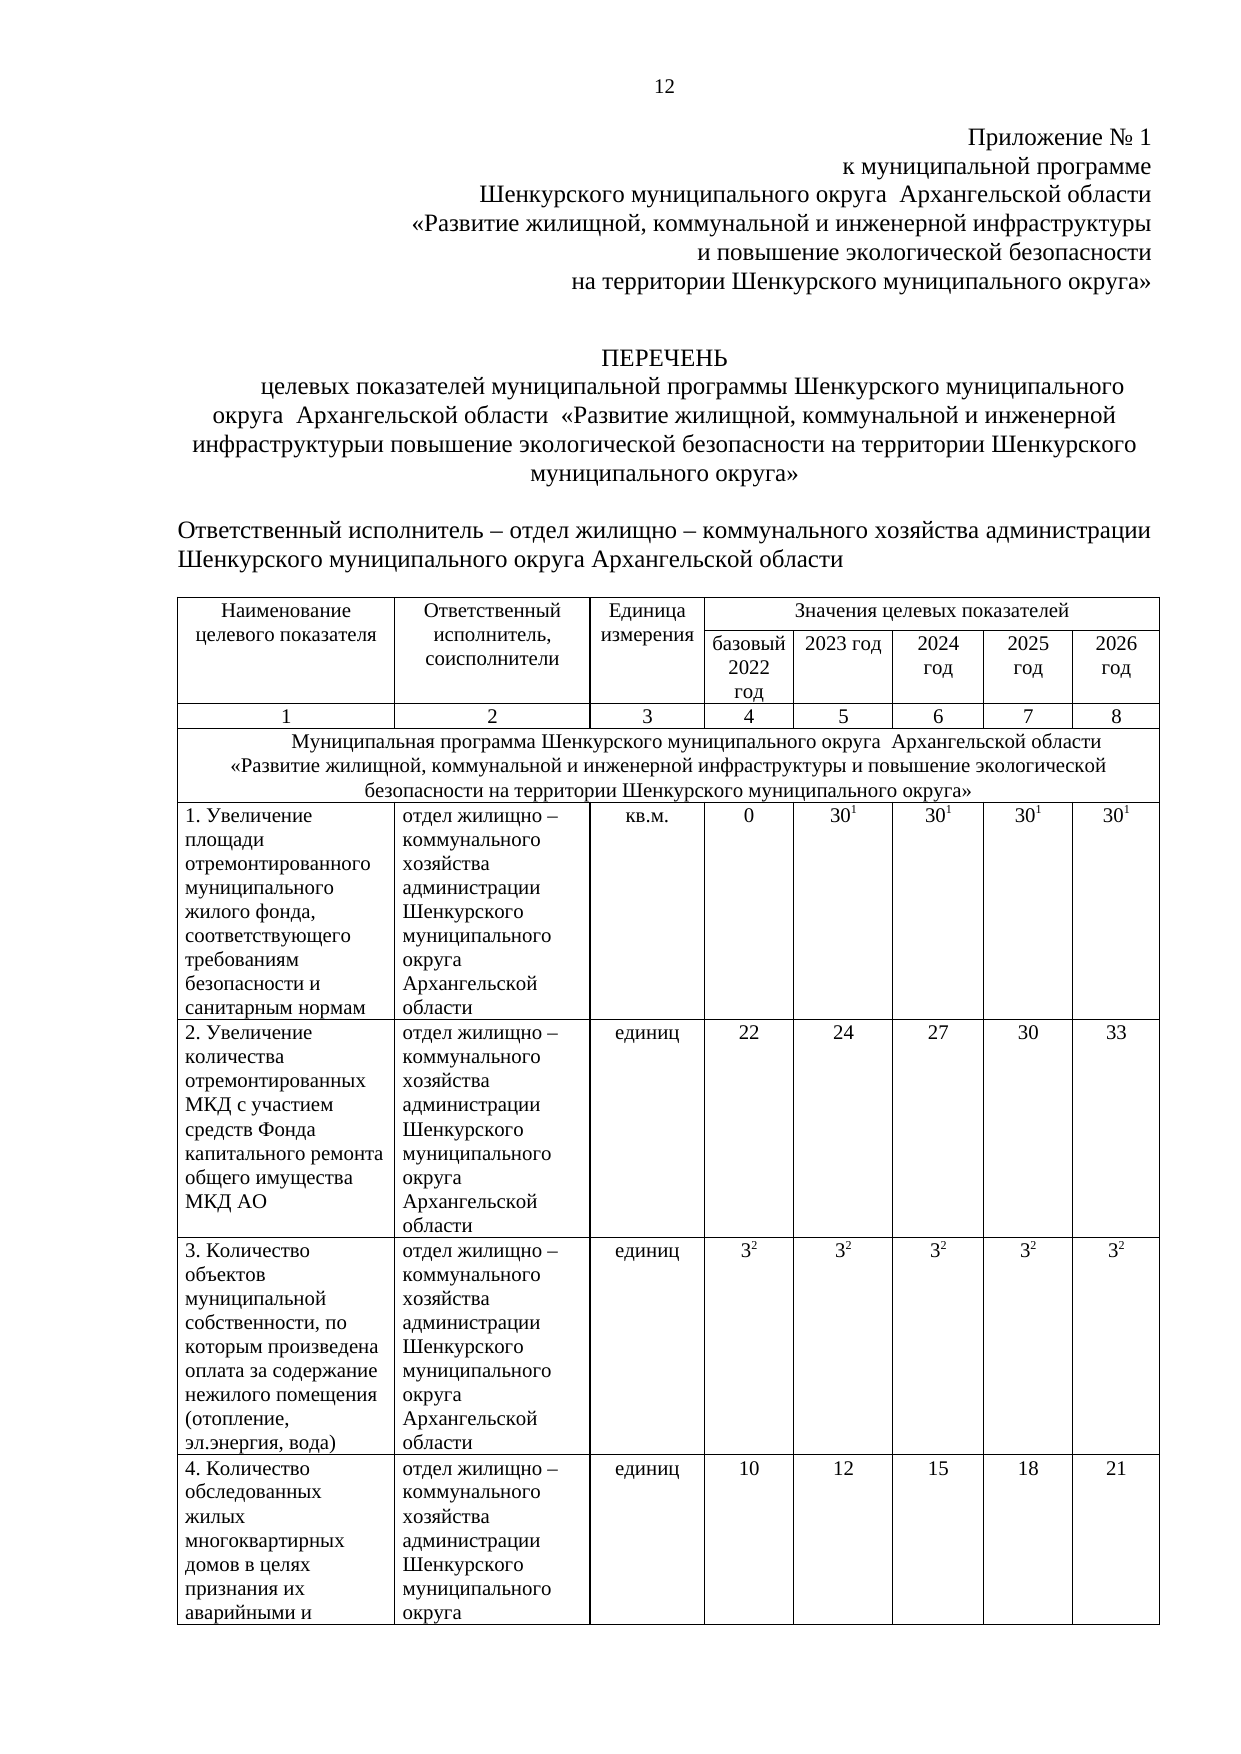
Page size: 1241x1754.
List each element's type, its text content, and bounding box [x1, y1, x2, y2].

table_cell отдел жилищно – коммунального хозяйства администрации Шенкурского муниципального округа Архангельской области [395, 1238, 589, 1454]
table_cell 21 [1073, 1455, 1159, 1624]
table_cell 33 [1073, 1020, 1159, 1237]
table_cell 2026 год [1073, 631, 1159, 703]
text Приложение № 1 [177, 122, 1152, 151]
table_cell 7 [984, 704, 1072, 728]
table_cell 301 [984, 803, 1072, 1019]
table_cell 3 [591, 704, 704, 728]
table_cell 0 [705, 803, 793, 1019]
table_cell 24 [794, 1020, 892, 1237]
text ПЕРЕЧЕНЬ [177, 343, 1152, 371]
table_cell 301 [1073, 803, 1159, 1019]
table_cell 8 [1073, 704, 1159, 728]
text к муниципальной программе [177, 151, 1152, 179]
table_cell 2024 год [893, 631, 983, 703]
table_cell 15 [893, 1455, 983, 1624]
table_cell базовый 2022 год [705, 631, 793, 703]
table_cell 2. Увеличение количества отремонтированных МКД с участием средств Фонда капитального ремонта общего имущества МКД АО [178, 1020, 394, 1237]
table_cell 2 [395, 704, 589, 728]
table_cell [395, 1455, 589, 1624]
table_cell единиц [591, 1455, 704, 1624]
table_cell 5 [794, 704, 892, 728]
table_cell 1. Увеличение площади отремонтированного муниципального жилого фонда, соответствующего требованиям безопасности и санитарным нормам [178, 803, 394, 1019]
table_cell 32 [893, 1238, 983, 1454]
table_cell отдел жилищно – коммунального хозяйства администрации Шенкурского муниципального округа Архангельской области [395, 1020, 589, 1237]
table_header Ответственный исполнитель, соисполнители [395, 598, 589, 703]
table_cell 12 [794, 1455, 892, 1624]
table_cell 27 [893, 1020, 983, 1237]
table_cell 4 [705, 704, 793, 728]
table_cell 301 [893, 803, 983, 1019]
table_cell 30 [984, 1020, 1072, 1237]
table_cell 10 [705, 1455, 793, 1624]
text целевых показателей муниципальной программы Шенкурского муниципального округа Архангельской области «Развитие жилищной, коммунальной и инженерной инфраструктурыи повышение экологической безопасности на территории Шенкурского муниципального округа» [177, 371, 1152, 486]
table_cell Муниципальная программа Шенкурского муниципального округа Архангельской области «Развитие жилищной, коммунальной и инженерной инфраструктуры и повышение экологической безопасности на территории Шенкурского муниципального округа» [178, 729, 1159, 802]
table_cell 18 [984, 1455, 1072, 1624]
table_header Значения целевых показателей [705, 598, 1159, 630]
table_cell отдел жилищно – коммунального хозяйства администрации Шенкурского муниципального округа Архангельской области [395, 803, 589, 1019]
table_cell 22 [705, 1020, 793, 1237]
table_cell кв.м. [591, 803, 704, 1019]
table_cell 32 [1073, 1238, 1159, 1454]
text Шенкурского муниципального округа Архангельской области [177, 179, 1152, 208]
text Ответственный исполнитель – отдел жилищно – коммунального хозяйства администрации Шенкурского муниципального округа Архангельской области [177, 515, 1152, 573]
table_cell 1 [178, 704, 394, 728]
table_cell единиц [591, 1238, 704, 1454]
table_cell 32 [794, 1238, 892, 1454]
table_cell 3. Количество объектов муниципальной собственности, по которым произведена оплата за содержание нежилого помещения (отопление, эл.энергия, вода) [178, 1238, 394, 1454]
table_header Единица измерения [591, 598, 704, 703]
table_cell 32 [705, 1238, 793, 1454]
text «Развитие жилищной, коммунальной и инженерной инфраструктуры [177, 208, 1152, 237]
table_cell 2025 год [984, 631, 1072, 703]
text на территории Шенкурского муниципального округа» [177, 266, 1152, 294]
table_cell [178, 1455, 394, 1624]
table_cell 32 [984, 1238, 1072, 1454]
table_cell единиц [591, 1020, 704, 1237]
text и повышение экологической безопасности [177, 237, 1152, 266]
table_header Наименование целевого показателя [178, 598, 394, 703]
table_cell 301 [794, 803, 892, 1019]
table_cell 6 [893, 704, 983, 728]
table_cell 2023 год [794, 631, 892, 703]
